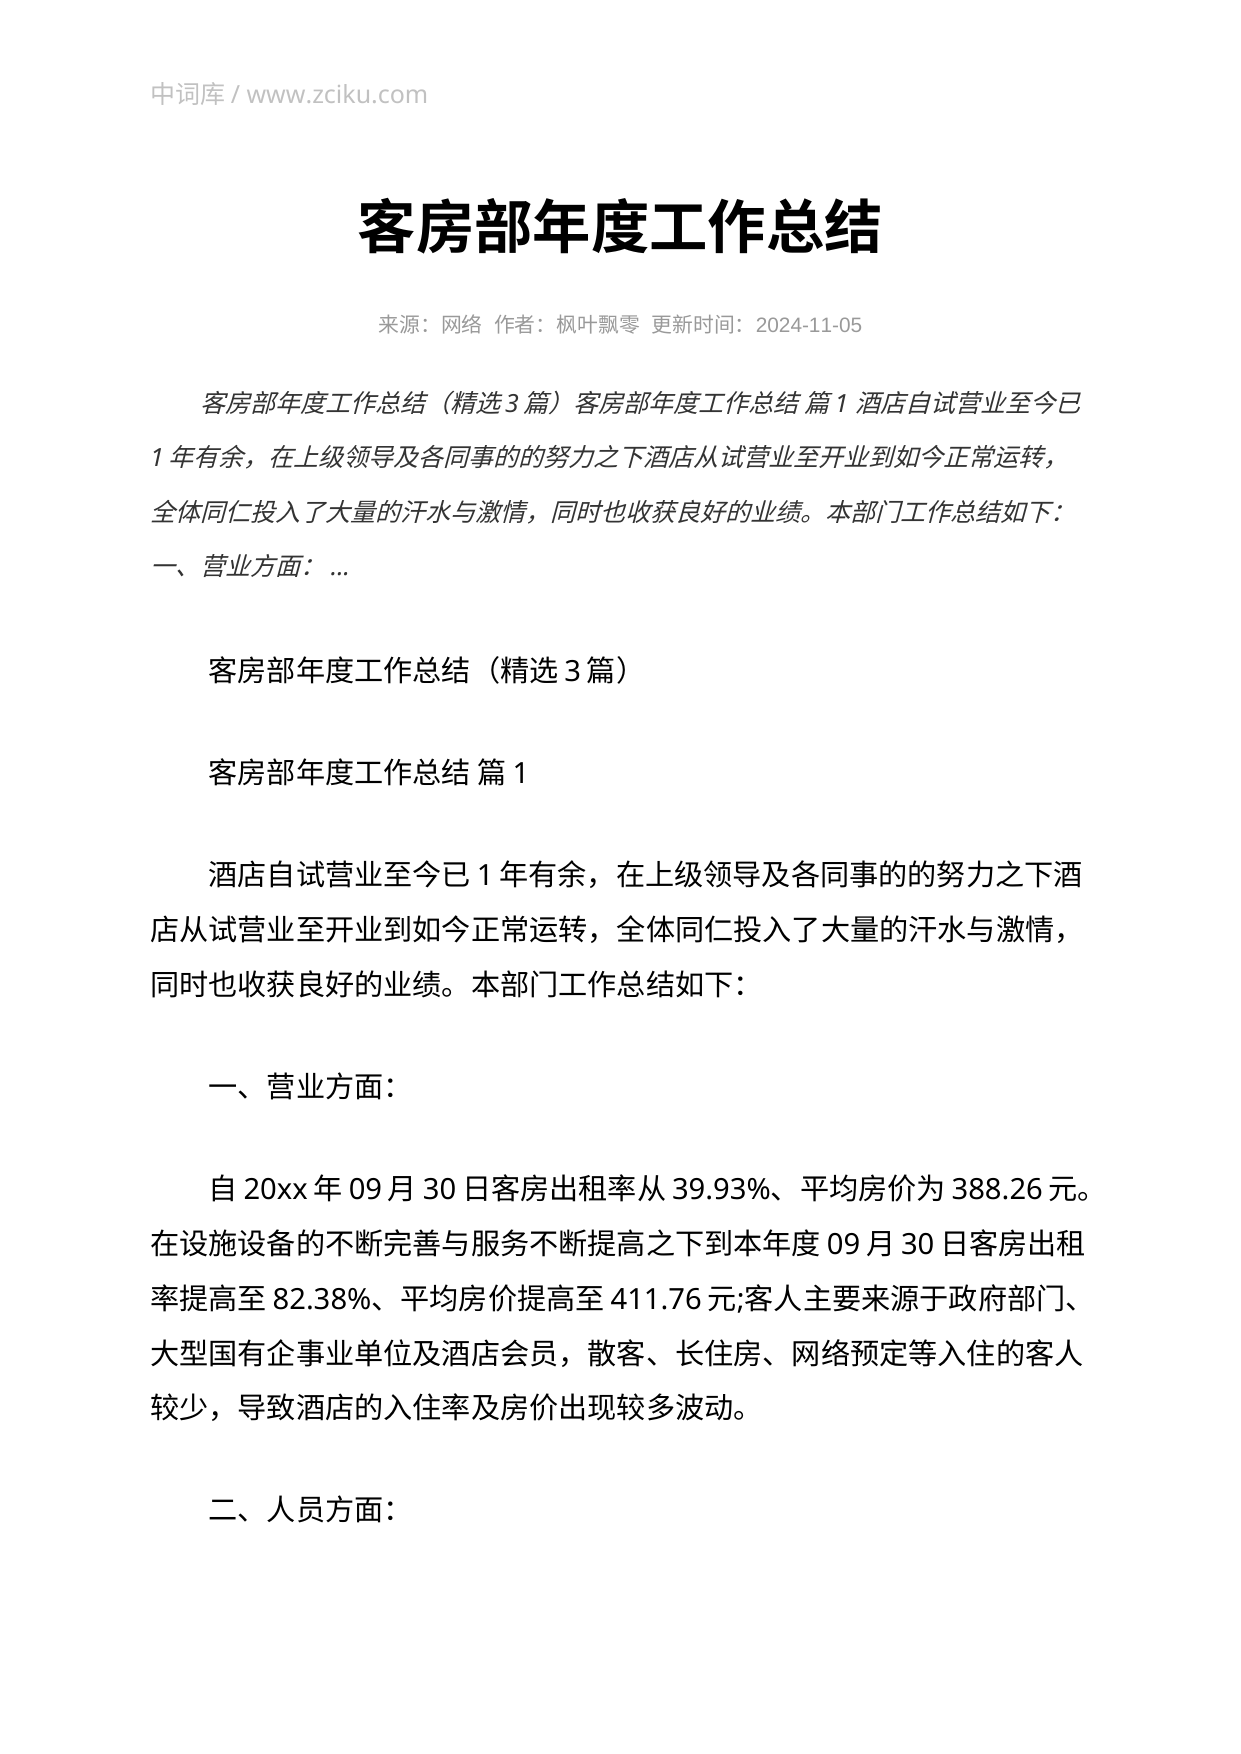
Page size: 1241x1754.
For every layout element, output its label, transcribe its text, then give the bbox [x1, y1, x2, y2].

text 来源：网络 作者：枫叶飘零 更新时间：2024-11-05 [150, 313, 1090, 337]
text 二、人员方面： [150, 1487, 1090, 1529]
text 客房部年度工作总结 篇1 [150, 750, 1090, 792]
text 一、营业方面： [150, 1063, 1090, 1106]
subtitle 客房部年度工作总结 [150, 181, 1090, 266]
text 酒店自试营业至今已1年有余，在上级领导及各同事的的努力之下酒店从试营业至开业到如今正常运转，全体同仁投入了大量的汗水与激情，同时也收获良好的业绩。本部门工作总结如下： [150, 852, 1090, 1004]
text 客房部年度工作总结（精选3篇）客房部年度工作总结 篇1 酒店自试营业至今已1年有余，在上级领导及各同事的的努力之下酒店从试营业至开业到如今正常运转，全体同仁投入了大量的汗水与激情，同时也收获良好的业绩。本部门工作总结如下： 一、营业方面： ... [150, 383, 1090, 583]
text 自20xx年09月30日客房出租率从39.93%、平均房价为388.26元。在设施设备的不断完善与服务不断提高之下到本年度09月30日客房出租率提高至82.38%、平均房价提高至411.76元;客人主要来源于政府部门、大型国有企事业单位及酒店会员，散客、长住房、网络预定等入住的客人较少，导致酒店的入住率及房价出现较多波动。 [150, 1165, 1090, 1427]
text 客房部年度工作总结（精选3篇） [150, 648, 1090, 690]
